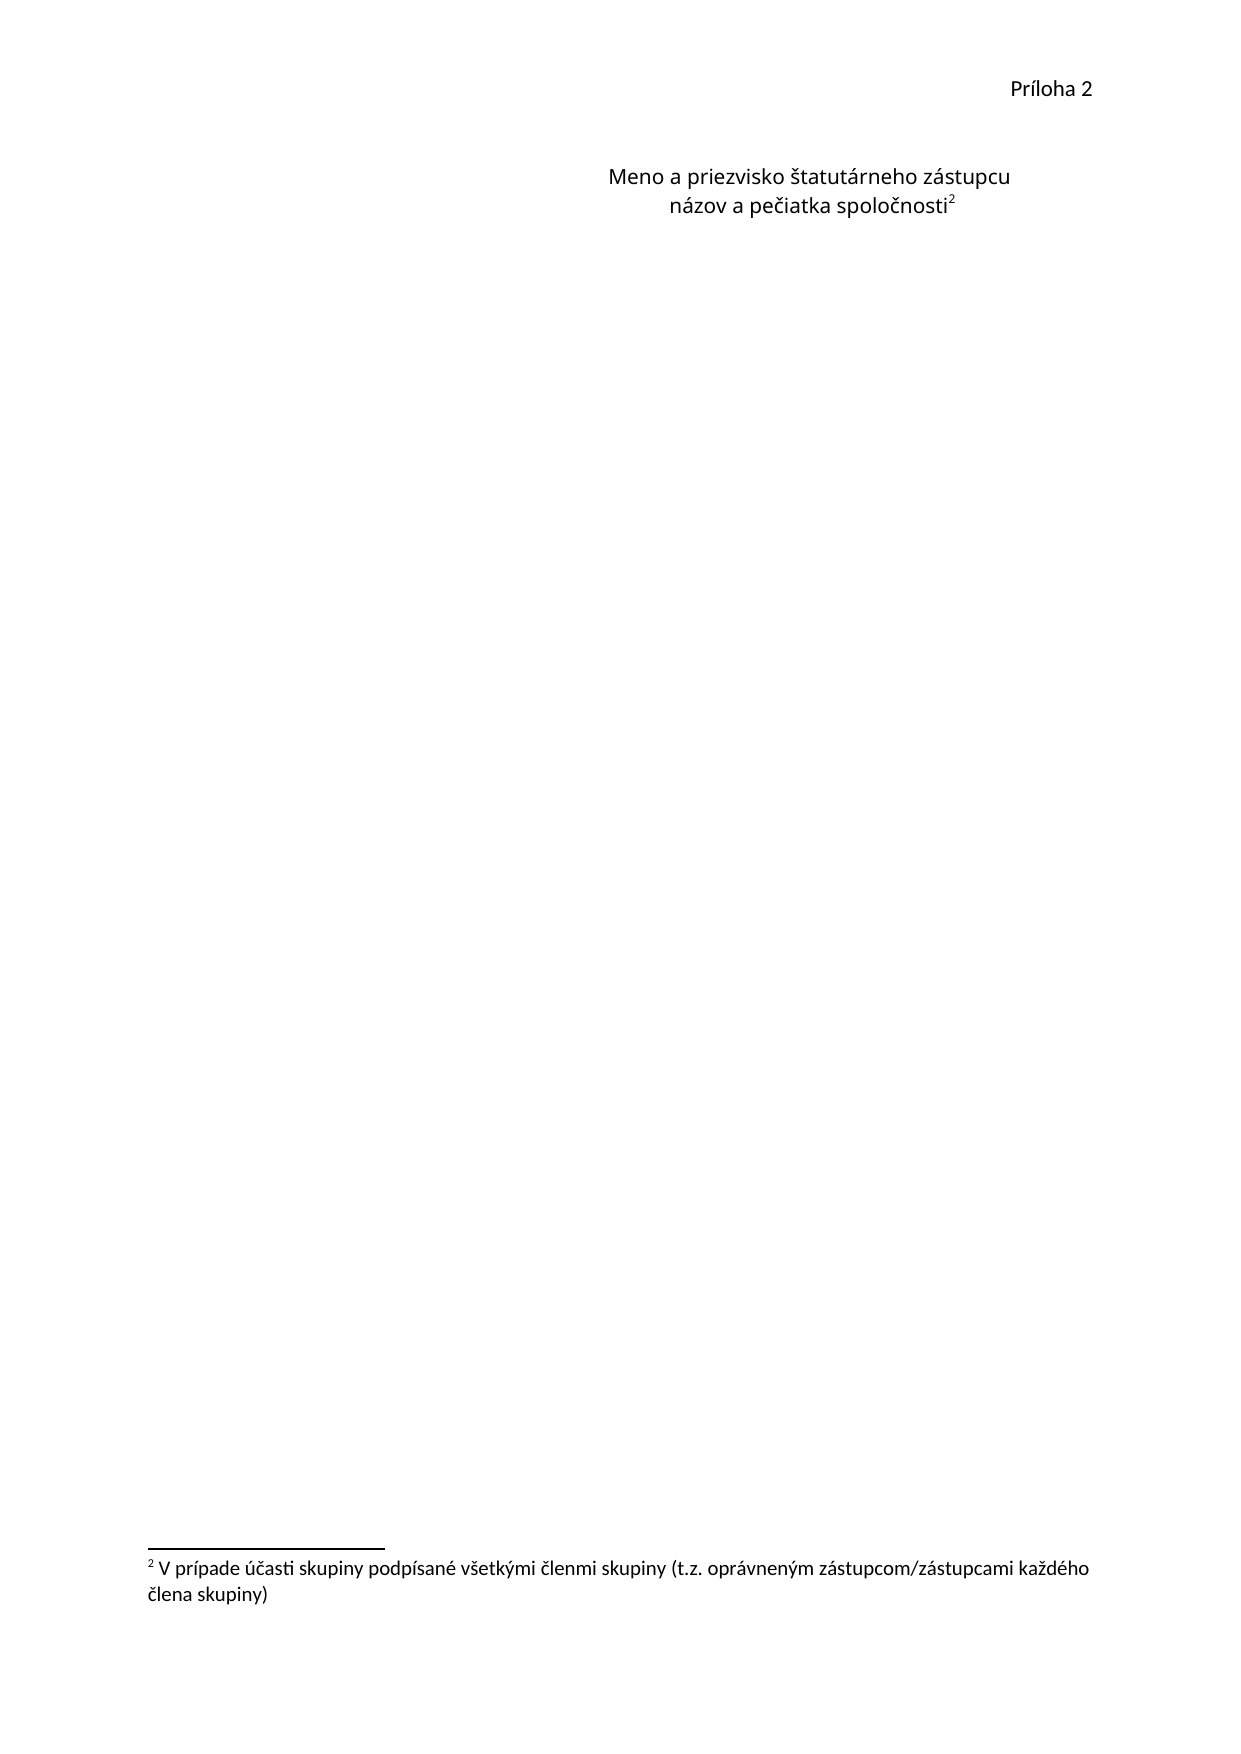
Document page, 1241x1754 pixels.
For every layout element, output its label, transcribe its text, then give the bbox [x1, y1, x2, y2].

text názov a pečiatka spoločnosti [148, 191, 1093, 219]
text Meno a priezvisko štatutárneho zástupcu [148, 162, 1093, 191]
